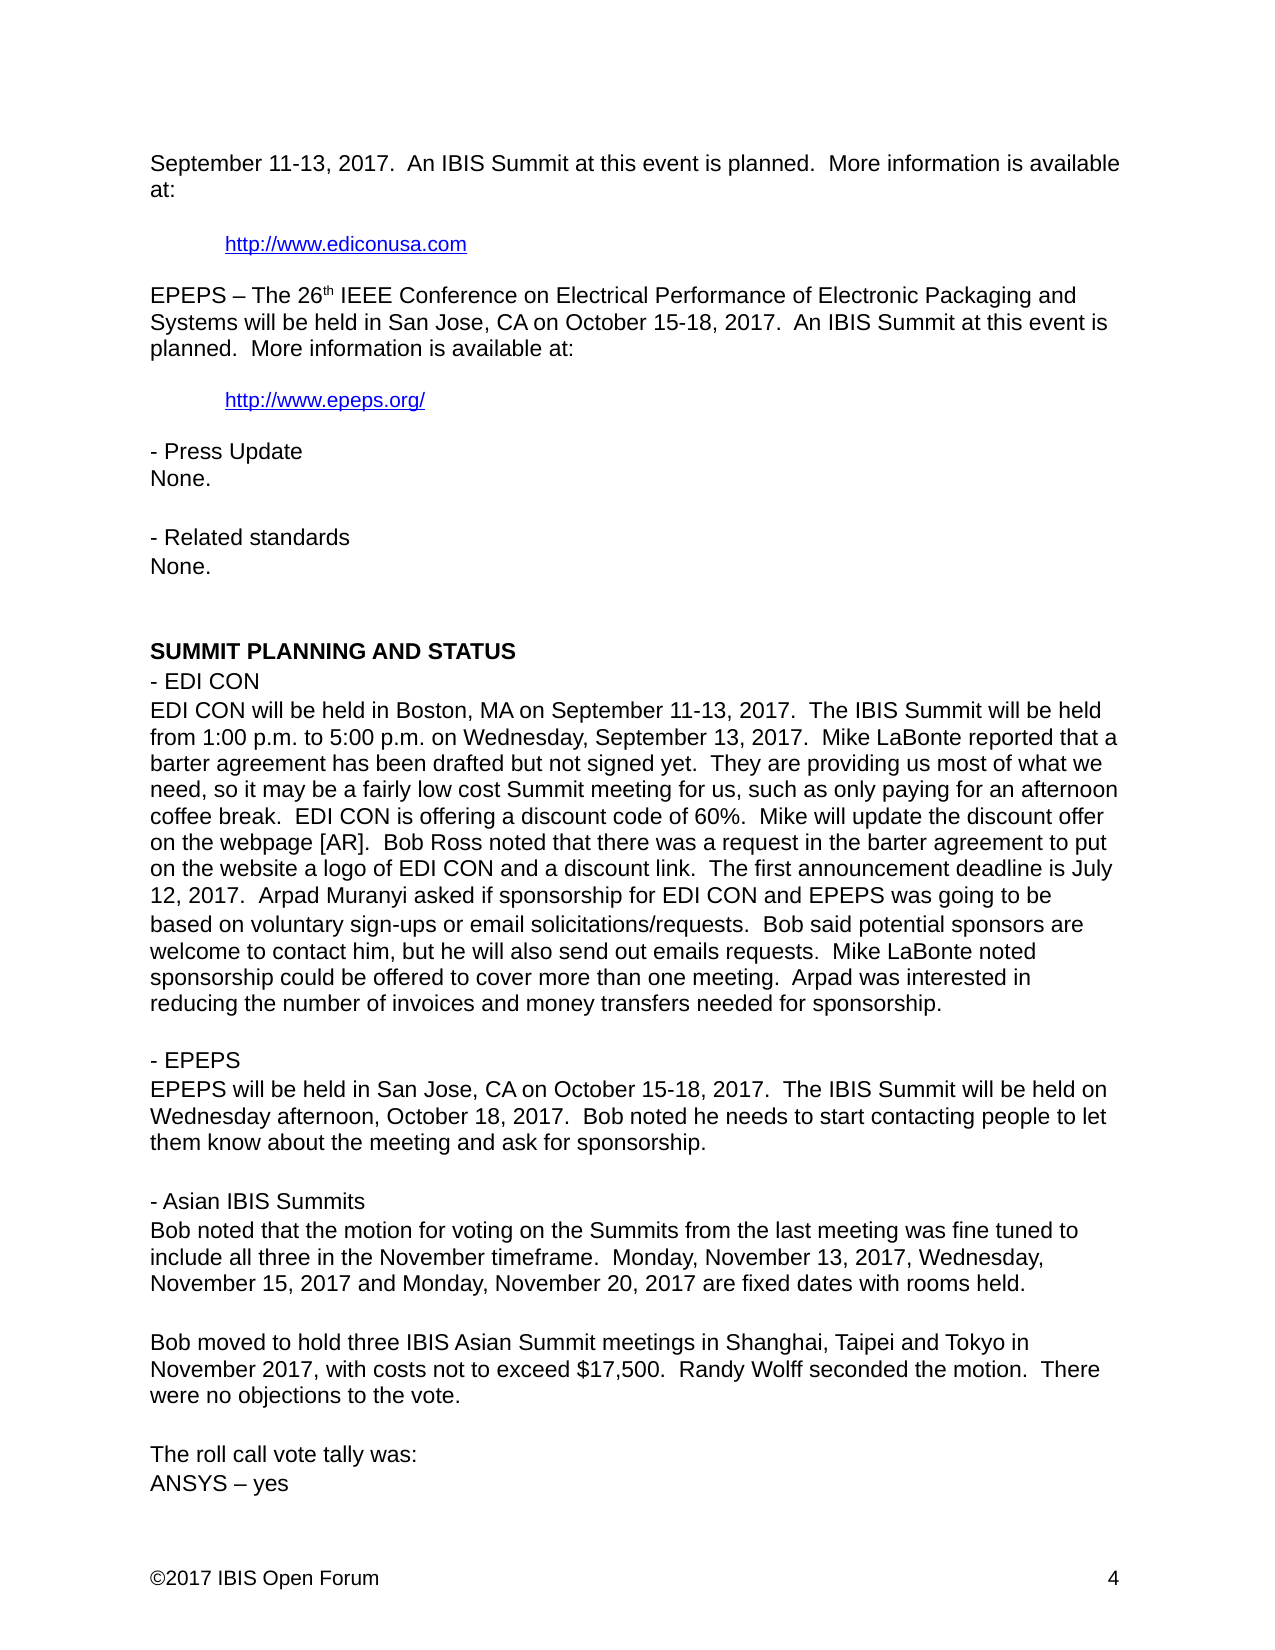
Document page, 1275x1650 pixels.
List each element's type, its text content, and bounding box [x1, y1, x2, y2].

text - EDI CON [150, 668, 1124, 694]
text - EPEPS [150, 1047, 1124, 1073]
text Bob moved to hold three IBIS Asian Summit meetings in Shanghai, Taipei and Tokyo in November 2017, with costs not to exceed $17,500. Randy Wolff seconded the motion. There were no objections to the vote. [150, 1329, 1124, 1408]
text - Press Update [150, 438, 1125, 464]
text None. [150, 464, 1124, 491]
text SUMMIT PLANNING AND STATUS [150, 638, 1124, 665]
text based on voluntary sign-ups or email solicitations/requests. Bob said potential sponsors are welcome to contact him, but he will also send out emails requests. Mike LaBonte noted sponsorship could be offered to cover more than one meeting. Arpad was interested in reducing the number of invoices and money transfers needed for sponsorship. [150, 911, 1124, 1017]
text None. [150, 553, 1125, 579]
text Bob noted that the motion for voting on the Summits from the last meeting was fine tuned to include all three in the November timeframe. Monday, November 13, 2017, Wednesday, November 15, 2017 and Monday, November 20, 2017 are fixed dates with rooms held. [150, 1217, 1124, 1297]
text The roll call vote tally was: [150, 1441, 1124, 1467]
text - Asian IBIS Summits [150, 1188, 1124, 1214]
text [150, 150, 1124, 203]
text EPEPS – The 26th IEEE Conference on Electrical Performance of Electronic Packaging and Systems will be held in San Jose, CA on October 15-18, 2017. An IBIS Summit at this event is planned. More information is available at: [150, 282, 1125, 362]
text http://www.ediconusa.com [150, 232, 1125, 256]
text http://www.epeps.org/ [150, 388, 1125, 412]
text - Related standards [150, 523, 1124, 550]
text ANSYS – yes [150, 1470, 1124, 1497]
text EPEPS will be held in San Jose, CA on October 15-18, 2017. The IBIS Summit will be held on Wednesday afternoon, October 18, 2017. Bob noted he needs to start contacting people to let them know about the meeting and ask for sponsorship. [150, 1076, 1124, 1155]
text EDI CON will be held in Boston, MA on September 11-13, 2017. The IBIS Summit will be held from 1:00 p.m. to 5:00 p.m. on Wednesday, September 13, 2017. Mike LaBonte reported that a barter agreement has been drafted but not signed yet. They are providing us most of what we need, so it may be a fairly low cost Summit meeting for us, such as only paying for an afternoon coffee break. EDI CON is offering a discount code of 60%. Mike will update the discount offer on the webpage [AR]. Bob Ross noted that there was a request in the barter agreement to put on the website a logo of EDI CON and a discount link. The first announcement deadline is July 12, 2017. Arpad Muranyi asked if sponsorship for EDI CON and EPEPS was going to be [150, 697, 1124, 908]
